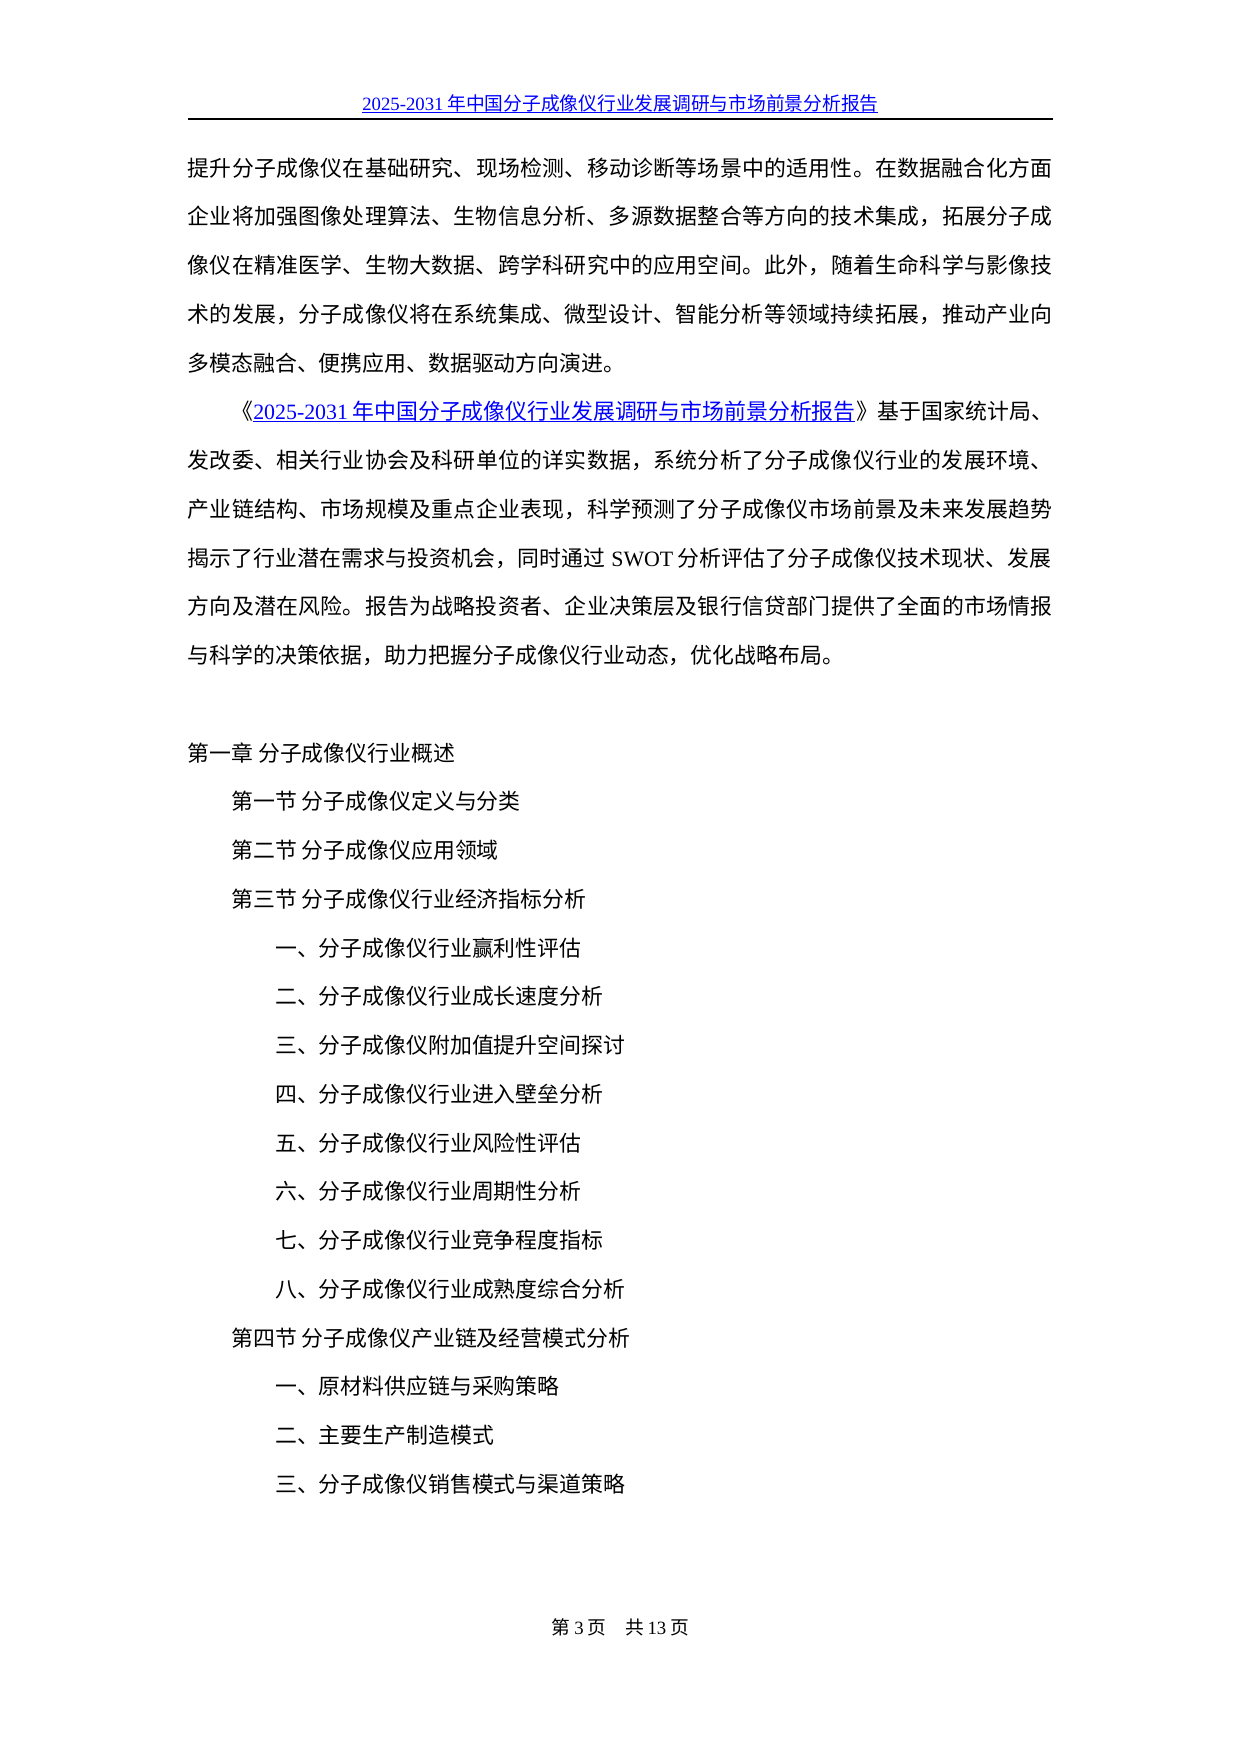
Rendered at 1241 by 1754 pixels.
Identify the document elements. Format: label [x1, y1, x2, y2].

text [187, 150, 1053, 1499]
